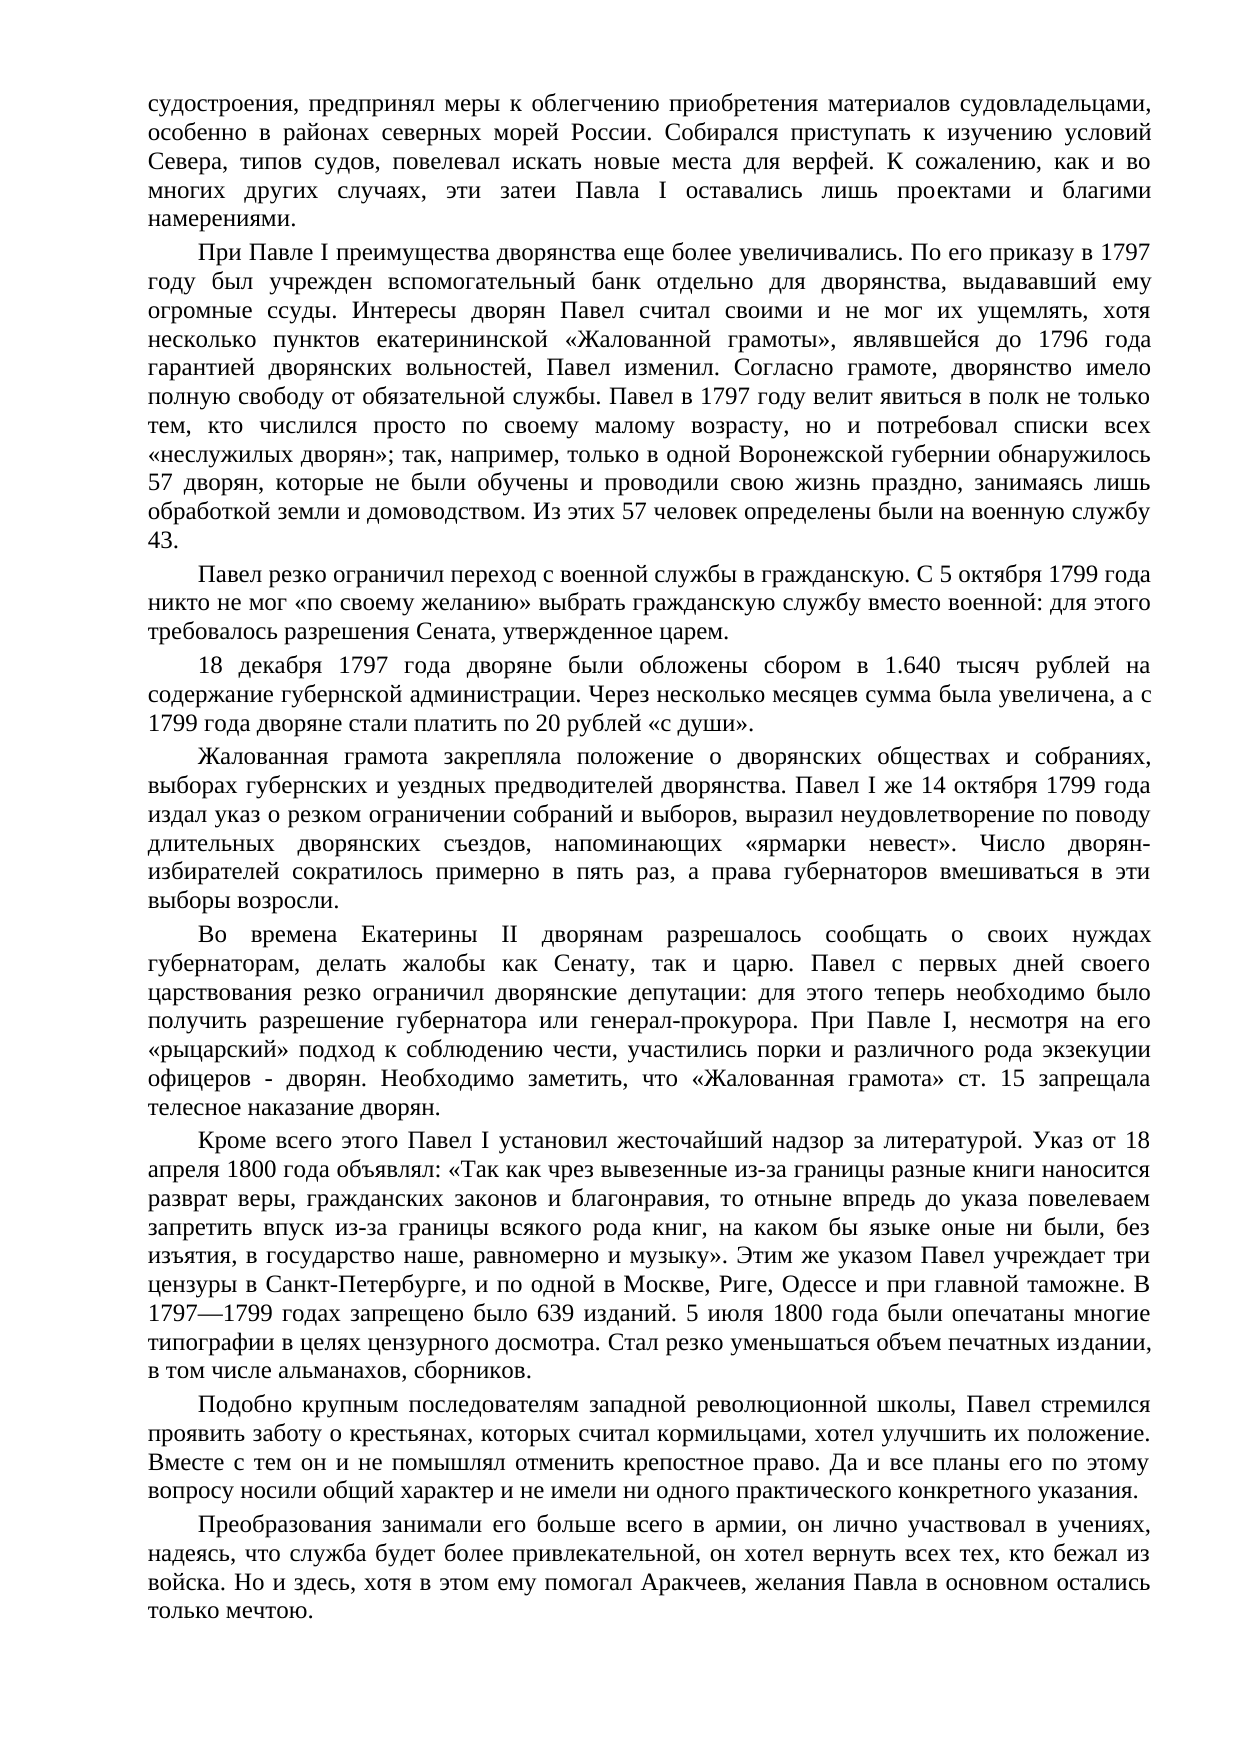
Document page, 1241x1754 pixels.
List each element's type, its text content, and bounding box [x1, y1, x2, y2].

text 18 декабря 1797 года дворяне были обложены сбором в 1.640 тысяч рублей на содержание губернской администрации. Через несколько месяцев сумма была увеличена, а с 1799 года дворяне стали платить по 20 рублей «с души». [148, 650, 1152, 736]
text Кроме всего этого Павел I установил жесточайший надзор за литературой. Указ от 18 апреля 1800 года объявлял: «Так как чрез вывезенные из-за границы разные книги наносится разврат веры, гражданских законов и благонравия, то отныне впредь до указа повелеваем запретить впуск из-за границы всякого рода книг, на каком бы языке оные ни были, без изъятия, в государство наше, равномерно и музыку». Этим же указом Павел учреждает три цензуры в Санкт-Петербурге, и по одной в Москве, Риге, Одессе и при главной таможне. В 1797—1799 годах запрещено было 639 изданий. 5 июля 1800 года были опечатаны многие типографии в целях цензурного досмотра. Стал резко уменьшаться объем печатных издании, в том числе альманахов, сборников. [148, 1125, 1152, 1384]
text Павел резко ограничил переход с военной службы в гражданскую. С 5 октября 1799 года никто не мог «по своему желанию» выбрать гражданскую службу вместо военной: для этого требовалось разрешения Сената, утвержденное царем. [148, 559, 1152, 645]
text При Павле I преимущества дворянства еще более увеличивались. По его приказу в 1797 году был учрежден вспомогательный банк отдельно для дворянства, выдававший ему огромные ссуды. Интересы дворян Павел считал своими и не мог их ущемлять, хотя несколько пунктов екатерининской «Жалованной грамоты», являвшейся до 1796 года гарантией дворянских вольностей, Павел изменил. Согласно грамоте, дворянство имело полную свободу от обязательной службы. Павел в 1797 году велит явиться в полк не только тем, кто числился просто по своему малому возрасту, но и потребовал списки всех «неслужилых дворян»; так, например, только в одной Воронежской губернии обнаружилось 57 дворян, которые не были обучены и проводили свою жизнь праздно, занимаясь лишь обработкой земли и домоводством. Из этих 57 человек определены были на военную службу 43. [148, 237, 1152, 554]
text Во времена Екатерины II дворянам разрешалось сообщать о своих нуждах губернаторам, делать жалобы как Сенату, так и царю. Павел с первых дней своего царствования резко ограничил дворянские депутации: для этого теперь необходимо было получить разрешение губернатора или генерал-прокурора. При Павле I, несмотря на его «рыцарский» подход к соблюдению чести, участились порки и различного рода экзекуции офицеров - дворян. Необходимо заметить, что «Жалованная грамота» ст. 15 запрещала телесное наказание дворян. [148, 919, 1152, 1120]
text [148, 88, 1152, 232]
text Преобразования занимали его больше всего в армии, он лично участвовал в учениях, надеясь, что служба будет более привлекательной, он хотел вернуть всех тех, кто бежал из войска. Но и здесь, хотя в этом ему помогал Аракчеев, желания Павла в основном остались только мечтою. [148, 1509, 1152, 1624]
text Жалованная грамота закрепляла положение о дворянских обществах и собраниях, выборах губернских и уездных предводителей дворянства. Павел I же 14 октября 1799 года издал указ о резком ограничении собраний и выборов, выразил неудовлетворение по поводу длительных дворянских съездов, напоминающих «ярмарки невест». Число дворян-избирателей сократилось примерно в пять раз, а права губернаторов вмешиваться в эти выборы возросли. [148, 741, 1152, 914]
text Подобно крупным последователям западной революционной школы, Павел стремился проявить заботу о крестьянах, которых считал кормильцами, хотел улучшить их положение. Вместе с тем он и не помышлял отменить крепостное право. Да и все планы его по этому вопросу носили общий характер и не имели ни одного практического конкретного указания. [148, 1389, 1152, 1504]
